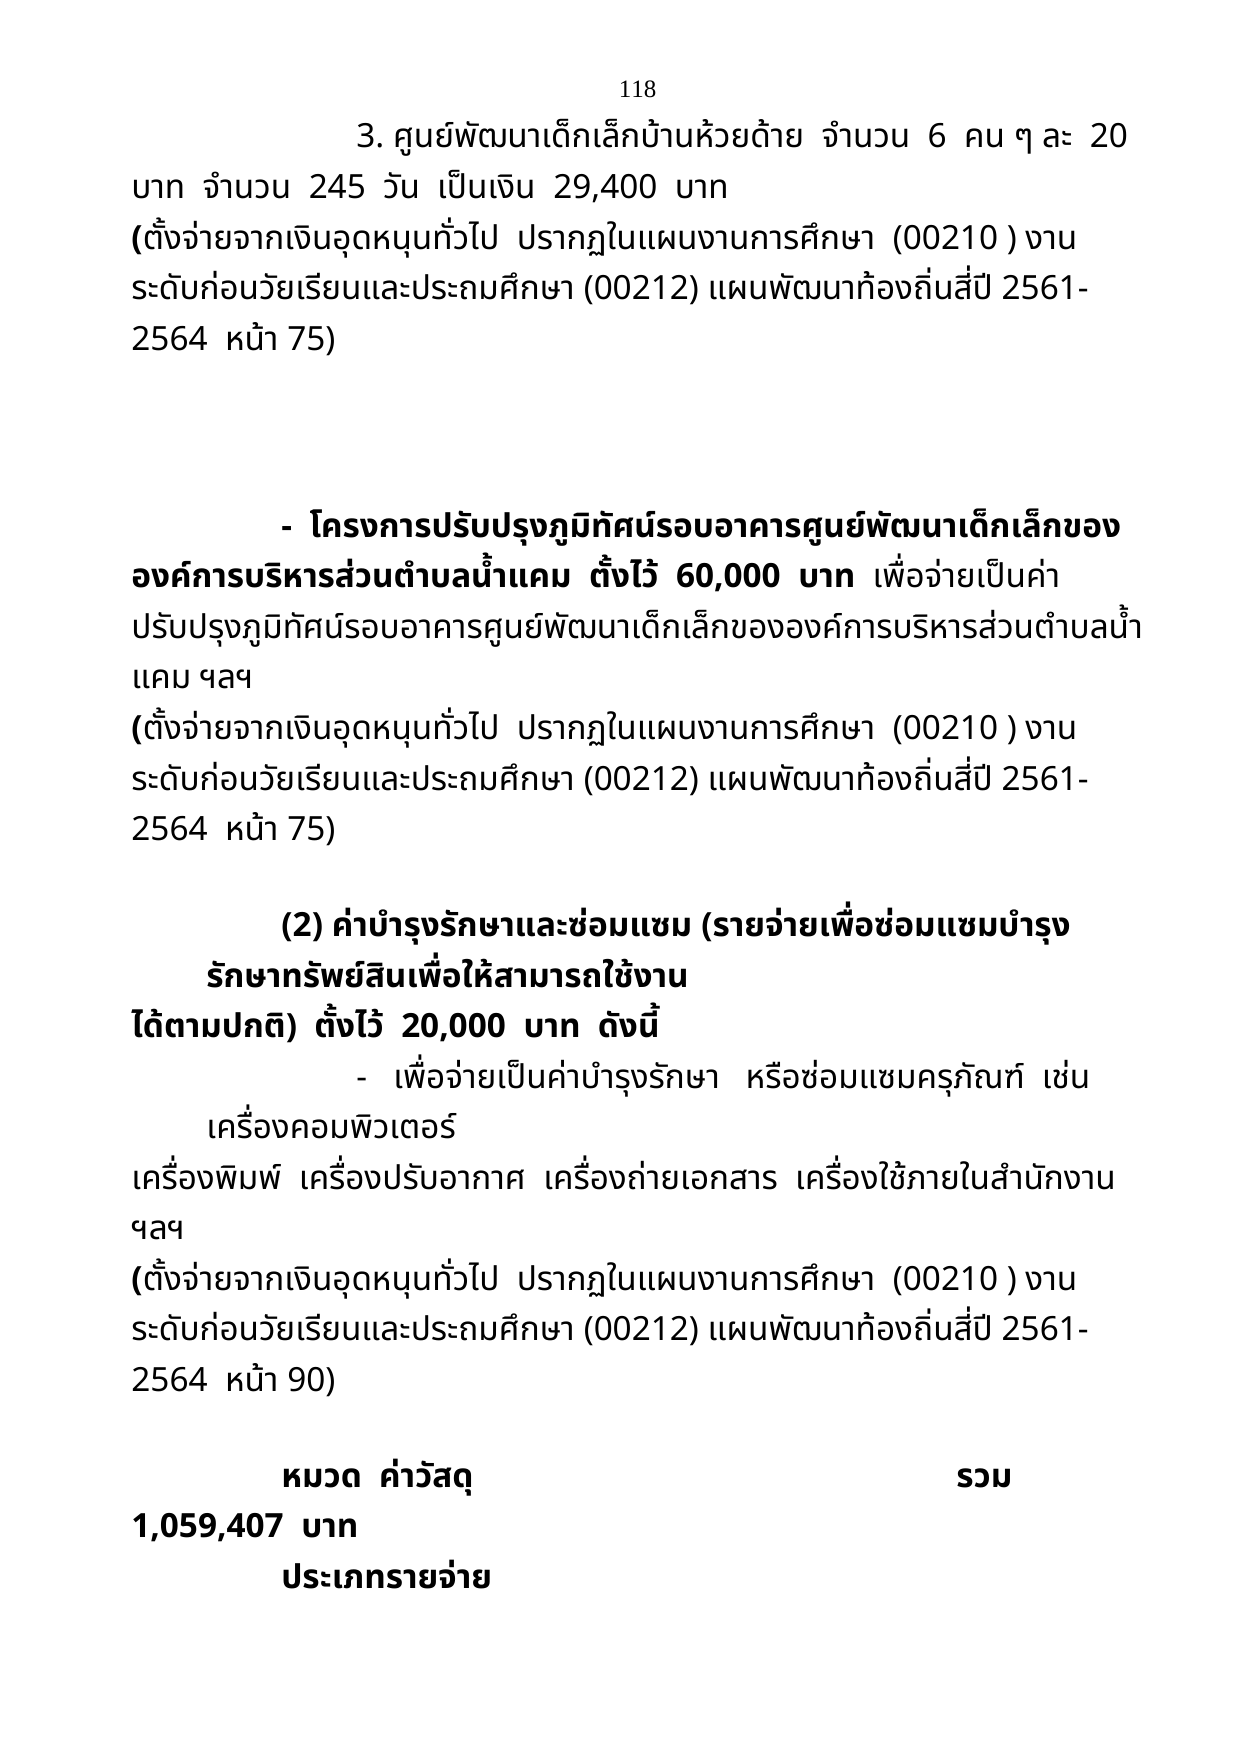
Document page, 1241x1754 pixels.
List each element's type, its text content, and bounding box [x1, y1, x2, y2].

text 3. ศูนย์พัฒนาเด็กเล็กบ้านห้วยด้าย จำนวน 6 คน ๆ ละ 20 บาท จำนวน 245 วัน เป็นเงิน 29,400 บาท [131, 112, 1144, 213]
text (ตั้งจ่ายจากเงินอุดหนุนทั่วไป ปรากฏในแผนงานการศึกษา (00210 ) งานระดับก่อนวัยเรียนและประถมศึกษา (00212) แผนพัฒนาท้องถิ่นสี่ปี 2561-2564 หน้า 75) [131, 213, 1144, 365]
text - เพื่อจ่ายเป็นค่าบำรุงรักษา หรือซ่อมแซมครุภัณฑ์ เช่น เครื่องคอมพิวเตอร์ [206, 1053, 1144, 1154]
text หมวด ค่าวัสดุ รวม 1,059,407 บาท [131, 1452, 1144, 1553]
text ประเภทรายจ่าย [131, 1553, 1144, 1603]
text (2) ค่าบำรุงรักษาและซ่อมแซม (รายจ่ายเพื่อซ่อมแซมบำรุงรักษาทรัพย์สินเพื่อให้สามารถใช้งาน [206, 901, 1144, 1002]
text (ตั้งจ่ายจากเงินอุดหนุนทั่วไป ปรากฏในแผนงานการศึกษา (00210 ) งานระดับก่อนวัยเรียนและประถมศึกษา (00212) แผนพัฒนาท้องถิ่นสี่ปี 2561-2564 หน้า 90) [131, 1254, 1144, 1406]
text ได้ตามปกติ) ตั้งไว้ 20,000 บาท ดังนี้ [131, 1002, 1144, 1053]
text - โครงการปรับปรุงภูมิทัศน์รอบอาคารศูนย์พัฒนาเด็กเล็กขององค์การบริหารส่วนตำบลน้ำแคม ตั้งไว้ 60,000 บาท เพื่อจ่ายเป็นค่าปรับปรุงภูมิทัศน์รอบอาคารศูนย์พัฒนาเด็กเล็กขององค์การบริหารส่วนตำบลน้ำแคม ฯลฯ [131, 502, 1144, 704]
text เครื่องพิมพ์ เครื่องปรับอากาศ เครื่องถ่ายเอกสาร เครื่องใช้ภายในสำนักงาน ฯลฯ [131, 1154, 1144, 1254]
text (ตั้งจ่ายจากเงินอุดหนุนทั่วไป ปรากฏในแผนงานการศึกษา (00210 ) งานระดับก่อนวัยเรียนและประถมศึกษา (00212) แผนพัฒนาท้องถิ่นสี่ปี 2561-2564 หน้า 75) [131, 704, 1144, 856]
